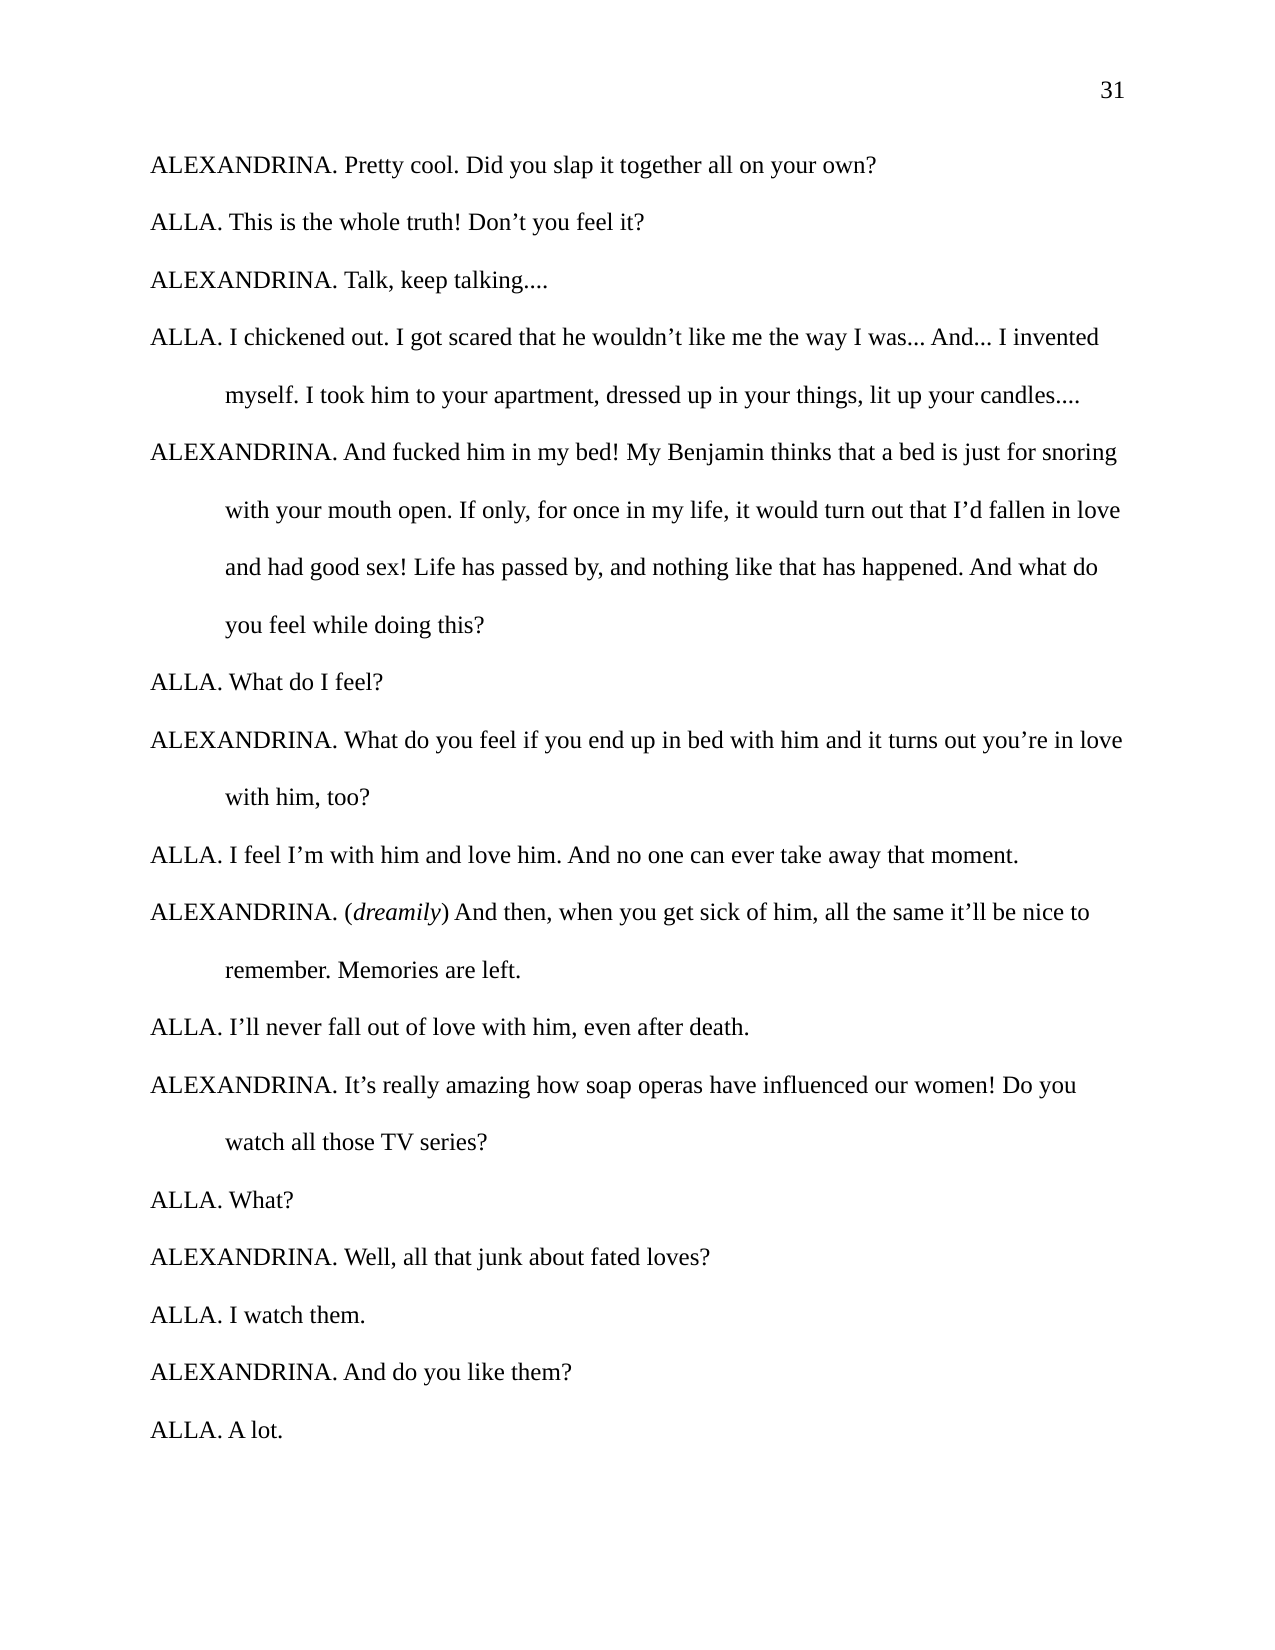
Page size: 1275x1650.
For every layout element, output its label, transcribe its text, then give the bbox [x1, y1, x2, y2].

text ALEXANDRINA. Talk, keep talking.... [150, 265, 1125, 294]
text ALLA. I chickened out. I got scared that he wouldn’t like me the way I was... And... I invented myself. I took him to your apartment, dressed up in your things, lit up your candles.... [150, 322, 1125, 409]
text ALLA. A lot. [150, 1415, 1125, 1444]
text ALLA. This is the whole truth! Don’t you feel it? [150, 207, 1125, 236]
text ALEXANDRINA. Pretty cool. Did you slap it together all on your own? [150, 150, 1125, 179]
text ALEXANDRINA. And fucked him in my bed! My Benjamin thinks that a bed is just for snoring with your mouth open. If only, for once in my life, it would turn out that I’d fallen in love and had good sex! Life has passed by, and nothing like that has happened. And what do you feel while doing this? [150, 437, 1125, 639]
text ALEXANDRINA. Well, all that junk about fated loves? [150, 1242, 1125, 1271]
text ALLA. What do I feel? [150, 667, 1125, 696]
text ALLA. I’ll never fall out of love with him, even after death. [150, 1012, 1125, 1041]
text ALEXANDRINA. What do you feel if you end up in bed with him and it turns out you’re in love with him, too? [150, 725, 1125, 811]
text ALLA. I watch them. [150, 1300, 1125, 1329]
text ALEXANDRINA. It’s really amazing how soap operas have influenced our women! Do you watch all those TV series? [150, 1070, 1125, 1156]
text ALLA. What? [150, 1185, 1125, 1214]
text ALEXANDRINA. (dreamily) And then, when you get sick of him, all the same it’ll be nice to remember. Memories are left. [150, 897, 1125, 984]
text ALLA. I feel I’m with him and love him. And no one can ever take away that moment. [150, 840, 1125, 869]
text ALEXANDRINA. And do you like them? [150, 1357, 1125, 1386]
